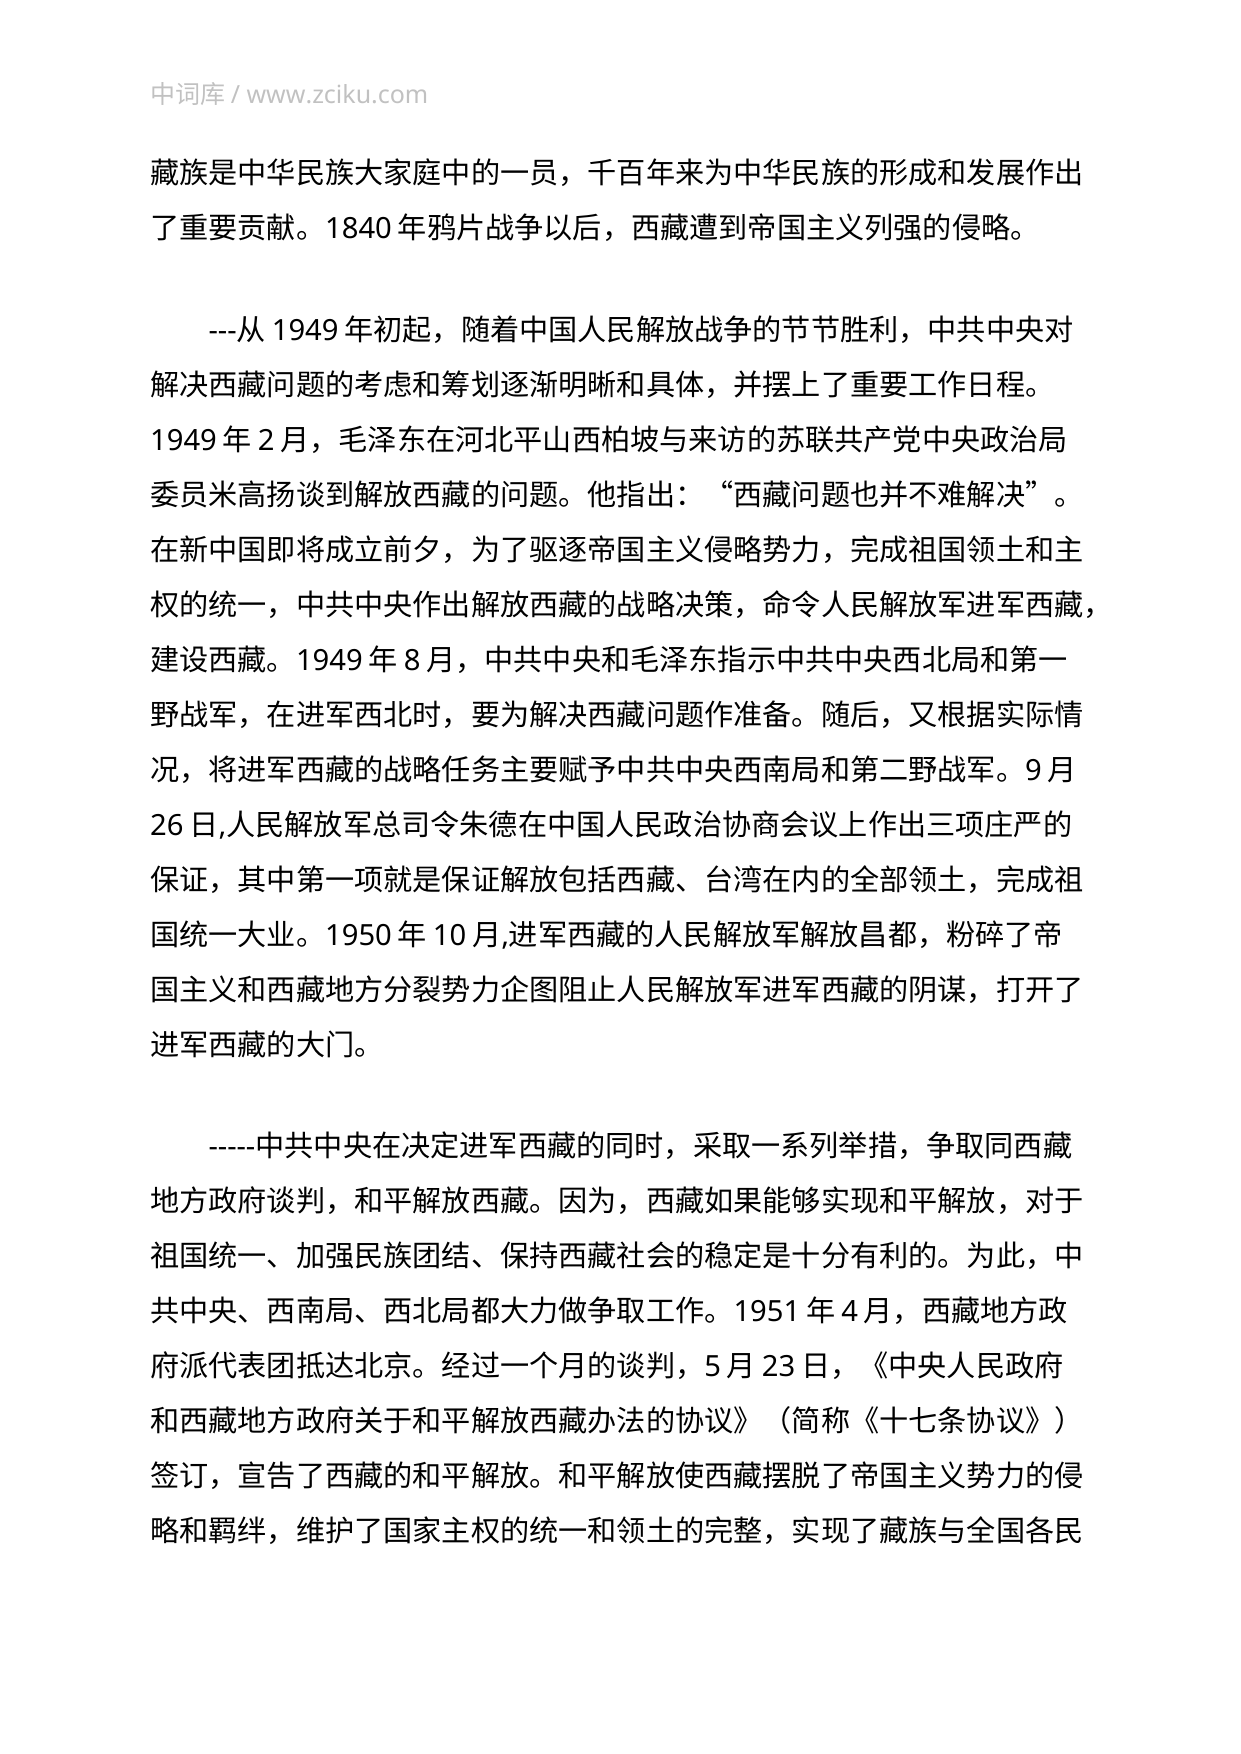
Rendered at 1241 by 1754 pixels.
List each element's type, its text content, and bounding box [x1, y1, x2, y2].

text ---从1949年初起，随着中国人民解放战争的节节胜利，中共中央对解决西藏问题的考虑和筹划逐渐明晰和具体，并摆上了重要工作日程。1949年2月，毛泽东在河北平山西柏坡与来访的苏联共产党中央政治局委员米高扬谈到解放西藏的问题。他指出：“西藏问题也并不难解决”。在新中国即将成立前夕，为了驱逐帝国主义侵略势力，完成祖国领土和主权的统一，中共中央作出解放西藏的战略决策，命令人民解放军进军西藏，建设西藏。1949年8月，中共中央和毛泽东指示中共中央西北局和第一野战军，在进军西北时，要为解决西藏问题作准备。随后，又根据实际情况，将进军西藏的战略任务主要赋予中共中央西南局和第二野战军。9月26日,人民解放军总司令朱德在中国人民政治协商会议上作出三项庄严的保证，其中第一项就是保证解放包括西藏、台湾在内的全部领土，完成祖国统一大业。1950年10月,进军西藏的人民解放军解放昌都，粉碎了帝国主义和西藏地方分裂势力企图阻止人民解放军进军西藏的阴谋，打开了进军西藏的大门。 [150, 307, 1090, 1063]
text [150, 1123, 1090, 1550]
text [150, 150, 1090, 247]
